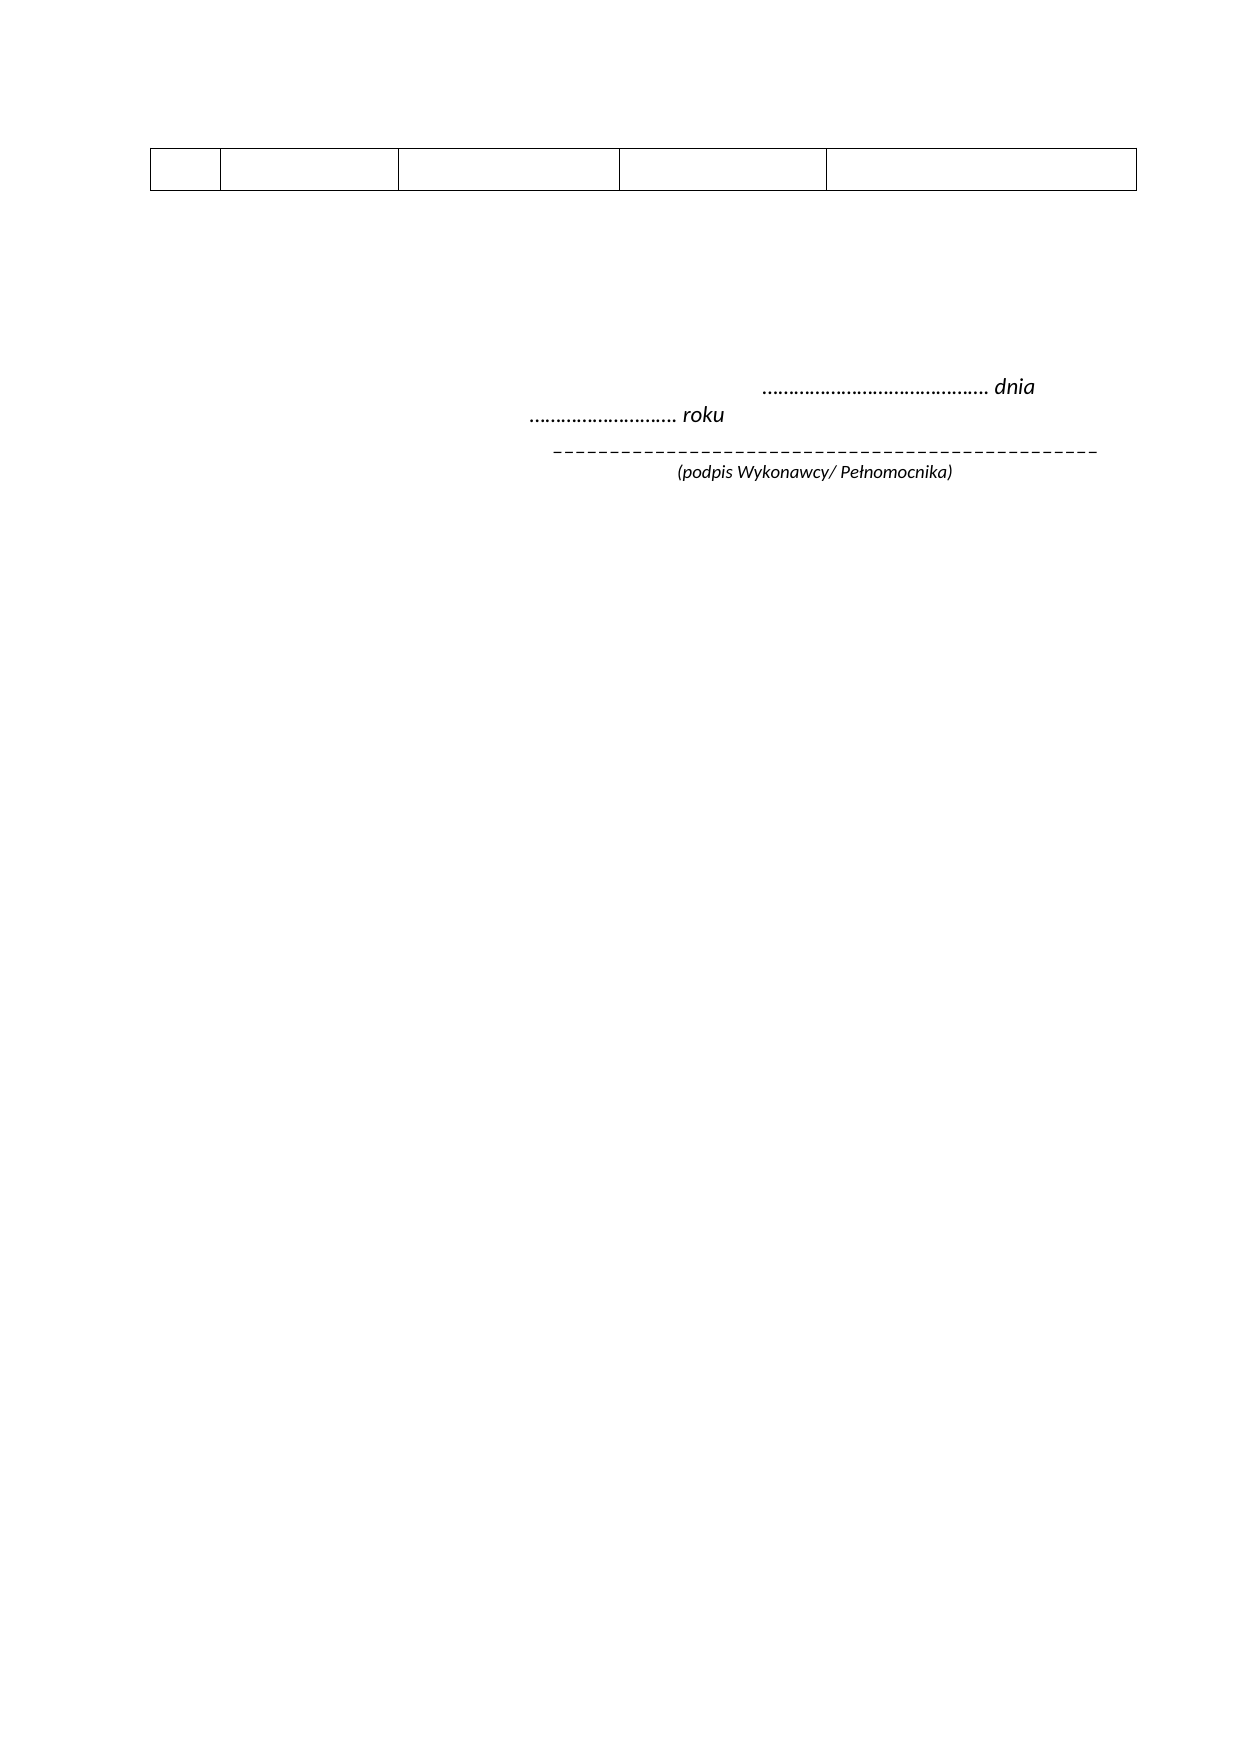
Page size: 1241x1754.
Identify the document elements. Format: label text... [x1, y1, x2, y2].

table_cell [151, 149, 220, 190]
table_cell [620, 149, 826, 190]
table_cell [827, 149, 1136, 190]
table_cell [399, 149, 619, 190]
text ……………………………………. dnia ………………………. roku [150, 372, 1106, 428]
text (podpis Wykonawcy/ Pełnomocnika) [150, 456, 1106, 483]
text ________________________________________________ [150, 428, 1106, 456]
table_cell [221, 149, 398, 190]
